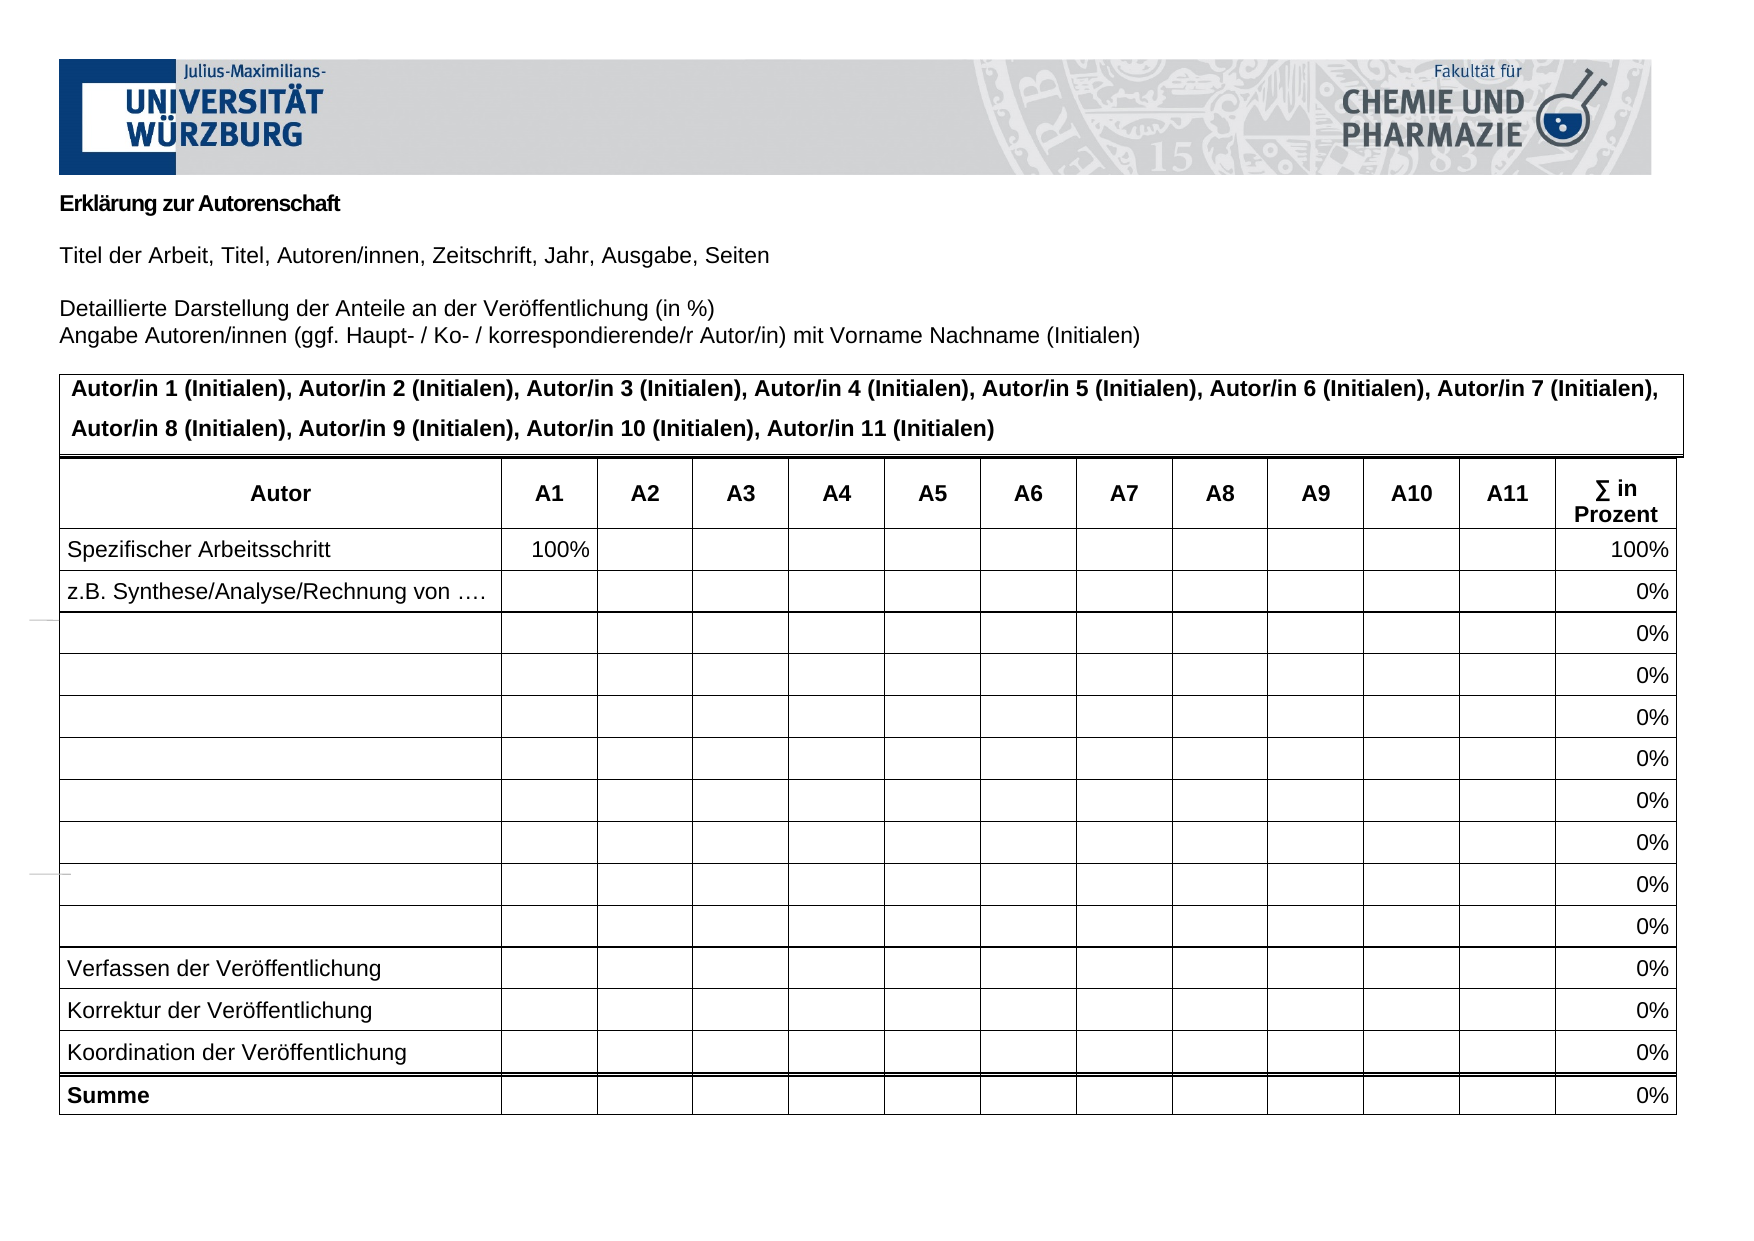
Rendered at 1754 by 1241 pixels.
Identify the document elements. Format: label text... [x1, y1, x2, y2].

table_cell [789, 780, 884, 821]
table_cell [885, 948, 980, 988]
table_cell [60, 613, 501, 653]
table_cell z.B. Synthese/Analyse/Rechnung von …. [60, 571, 501, 611]
table_cell [1077, 822, 1172, 863]
table_cell 0% [1556, 822, 1676, 863]
table_cell [981, 571, 1076, 611]
table_cell [693, 780, 788, 821]
table_cell [1364, 780, 1459, 821]
table_cell [789, 948, 884, 988]
table_header A9 [1268, 459, 1363, 528]
table_cell [598, 1077, 692, 1114]
table_cell [1268, 529, 1363, 569]
table_cell [789, 1077, 884, 1114]
table_cell Verfassen der Veröffentlichung [60, 948, 501, 988]
table_cell 0% [1556, 571, 1676, 611]
table_cell [502, 1077, 597, 1114]
table_cell [693, 571, 788, 611]
table_cell [502, 864, 597, 904]
table_cell [981, 696, 1076, 737]
table_cell [981, 948, 1076, 988]
table_cell [981, 989, 1076, 1030]
table_cell [1077, 613, 1172, 653]
table_cell [693, 654, 788, 695]
table_header Autor/in 1 (Initialen), Autor/in 2 (Initialen), Autor/in 3 (Initialen), Autor/in 4 (Initialen), Autor/in 5 (Initialen), Autor/in 6 (Initialen), Autor/in 7 (Initialen), Autor/in 8 (Initialen), Autor/in 9 (Initialen), Autor/in 10 (Initialen), Autor/in 11 (Initialen) [60, 375, 1683, 454]
table_cell [1173, 529, 1267, 569]
table_header A6 [981, 459, 1076, 528]
table_cell [885, 571, 980, 611]
table_cell [789, 864, 884, 904]
table_cell 0% [1556, 738, 1676, 779]
table_cell [789, 696, 884, 737]
table_cell [1364, 989, 1459, 1030]
table_cell [1364, 654, 1459, 695]
table_cell [1173, 696, 1267, 737]
table_cell [1077, 1077, 1172, 1114]
table_cell [885, 822, 980, 863]
table_header A1 [502, 459, 597, 528]
table_cell [693, 822, 788, 863]
table_cell [1268, 738, 1363, 779]
table_cell [1173, 571, 1267, 611]
table_cell [789, 822, 884, 863]
table_cell [1268, 906, 1363, 946]
table_cell 0% [1556, 864, 1676, 904]
table_cell [789, 1031, 884, 1072]
table_header A2 [598, 459, 692, 528]
table_cell [981, 613, 1076, 653]
text Detaillierte Darstellung der Anteile an der Veröffentlichung (in %) [59, 295, 1433, 322]
table_cell [598, 654, 692, 695]
table_cell [1460, 571, 1555, 611]
table_cell 0% [1556, 696, 1676, 737]
table_cell [1173, 1077, 1267, 1114]
table_cell 0% [1556, 1031, 1676, 1072]
table_cell [885, 529, 980, 569]
table_cell [502, 906, 597, 946]
table_cell [1364, 948, 1459, 988]
table_cell 100% [1556, 529, 1676, 569]
table_cell [885, 738, 980, 779]
table_cell [1268, 822, 1363, 863]
table_cell [1364, 822, 1459, 863]
table_cell [1460, 822, 1555, 863]
table_header A4 [789, 459, 884, 528]
table_cell [1268, 864, 1363, 904]
table_cell [1460, 1077, 1555, 1114]
table_cell [1364, 1031, 1459, 1072]
table_cell [1268, 571, 1363, 611]
table_cell Koordination der Veröffentlichung [60, 1031, 501, 1072]
table_cell [1268, 948, 1363, 988]
table_cell [502, 822, 597, 863]
table_cell [789, 571, 884, 611]
table_cell [598, 571, 692, 611]
table_cell [1077, 864, 1172, 904]
table_cell [1077, 906, 1172, 946]
table_cell [1364, 738, 1459, 779]
table_cell 0% [1556, 780, 1676, 821]
table_cell [502, 696, 597, 737]
table_cell [1173, 738, 1267, 779]
table_cell [502, 948, 597, 988]
table_cell [885, 613, 980, 653]
table_cell [1173, 1031, 1267, 1072]
table_cell [693, 864, 788, 904]
table_cell [693, 1031, 788, 1072]
table_cell [1268, 613, 1363, 653]
table_cell [1268, 780, 1363, 821]
table_cell [60, 738, 501, 779]
table_cell [1364, 696, 1459, 737]
table_cell [1460, 1031, 1555, 1072]
table_cell [693, 529, 788, 569]
text Titel der Arbeit, Titel, Autoren/innen, Zeitschrift, Jahr, Ausgabe, Seiten [59, 242, 1654, 269]
table_cell [1364, 906, 1459, 946]
table_cell [693, 738, 788, 779]
table_cell [981, 906, 1076, 946]
table_cell [1173, 654, 1267, 695]
table_cell [1077, 738, 1172, 779]
table_cell [1268, 654, 1363, 695]
table_cell [502, 738, 597, 779]
table_cell [981, 1077, 1076, 1114]
table_cell [1077, 780, 1172, 821]
table_cell [502, 1031, 597, 1072]
table_cell [1268, 696, 1363, 737]
table_cell [1460, 696, 1555, 737]
table_cell [693, 613, 788, 653]
table_cell 0% [1556, 654, 1676, 695]
table_cell 0% [1556, 948, 1676, 988]
table_cell [1460, 738, 1555, 779]
table_cell [502, 780, 597, 821]
table_cell [693, 948, 788, 988]
table_cell [1173, 864, 1267, 904]
table_cell [1077, 571, 1172, 611]
table_cell [789, 989, 884, 1030]
table_cell [1364, 864, 1459, 904]
table_cell [789, 738, 884, 779]
table_cell [981, 1031, 1076, 1072]
table_cell 0% [1556, 1077, 1676, 1114]
table_cell [693, 1077, 788, 1114]
table_cell [60, 654, 501, 695]
table_cell [693, 989, 788, 1030]
table_cell 0% [1556, 613, 1676, 653]
table_header A3 [693, 459, 788, 528]
table_header A10 [1364, 459, 1459, 528]
table_cell [1077, 989, 1172, 1030]
picture [59, 59, 1652, 175]
table_cell [885, 1031, 980, 1072]
table_cell [598, 696, 692, 737]
table_cell [1364, 529, 1459, 569]
table_cell [1173, 989, 1267, 1030]
table_cell Korrektur der Veröffentlichung [60, 989, 501, 1030]
table_cell [598, 1031, 692, 1072]
table_cell [1460, 654, 1555, 695]
table_cell [789, 613, 884, 653]
table_cell [885, 906, 980, 946]
table_cell [1077, 696, 1172, 737]
table_cell [981, 780, 1076, 821]
table_cell [1173, 906, 1267, 946]
table_cell [60, 780, 501, 821]
table_cell [502, 989, 597, 1030]
table_cell [60, 906, 501, 946]
table_cell [885, 864, 980, 904]
table_cell [1077, 1031, 1172, 1072]
table_cell [1077, 654, 1172, 695]
text Angabe Autoren/innen (ggf. Haupt- / Ko- / korrespondierende/r Autor/in) mit Vorname Nachname (Initialen) [59, 322, 1433, 348]
table_cell [1460, 613, 1555, 653]
table_cell [598, 780, 692, 821]
table_cell [693, 906, 788, 946]
table_cell Summe [60, 1077, 501, 1114]
table_cell [598, 822, 692, 863]
table_header A11 [1460, 459, 1555, 528]
table_cell [598, 529, 692, 569]
table_cell [1460, 529, 1555, 569]
table_cell [1460, 906, 1555, 946]
table_cell [981, 654, 1076, 695]
table_cell [1460, 780, 1555, 821]
table_cell [1173, 613, 1267, 653]
table_cell [1364, 571, 1459, 611]
table_cell [1268, 1077, 1363, 1114]
table_cell [1460, 864, 1555, 904]
table_cell [598, 738, 692, 779]
table_cell [598, 864, 692, 904]
table_cell [1268, 1031, 1363, 1072]
table_cell [1460, 989, 1555, 1030]
table_cell [502, 613, 597, 653]
table_cell [598, 989, 692, 1030]
table_cell [885, 780, 980, 821]
table_cell [1173, 780, 1267, 821]
table_cell [1460, 948, 1555, 988]
table_cell [981, 864, 1076, 904]
table_cell [789, 654, 884, 695]
table_cell [885, 989, 980, 1030]
table_cell [789, 529, 884, 569]
table_cell 0% [1556, 989, 1676, 1030]
table_cell [981, 529, 1076, 569]
table_cell [1173, 948, 1267, 988]
table_header A8 [1173, 459, 1267, 528]
table_cell [598, 948, 692, 988]
table_cell [1364, 1077, 1459, 1114]
table_header A5 [885, 459, 980, 528]
table_cell [885, 696, 980, 737]
table_header Autor [60, 459, 501, 528]
table_cell [885, 654, 980, 695]
table_cell [60, 864, 501, 904]
table_cell [60, 822, 501, 863]
table_cell [1364, 613, 1459, 653]
table_cell [789, 906, 884, 946]
table_header ∑ in Prozent [1556, 459, 1676, 528]
table_cell Spezifischer Arbeitsschritt [60, 529, 501, 569]
table_cell [1173, 822, 1267, 863]
table_cell [60, 696, 501, 737]
table_cell [885, 1077, 980, 1114]
table_cell [981, 822, 1076, 863]
table_cell 0% [1556, 906, 1676, 946]
table_cell [502, 654, 597, 695]
table_header A7 [1077, 459, 1172, 528]
table_cell [598, 613, 692, 653]
table_cell [1077, 529, 1172, 569]
table_cell [981, 738, 1076, 779]
table_cell [598, 906, 692, 946]
table_cell [693, 696, 788, 737]
text Erklärung zur Autorenschaft [59, 190, 1654, 216]
table_cell 100% [502, 529, 597, 569]
table_cell [1268, 989, 1363, 1030]
table_cell [1077, 948, 1172, 988]
table_cell [502, 571, 597, 611]
